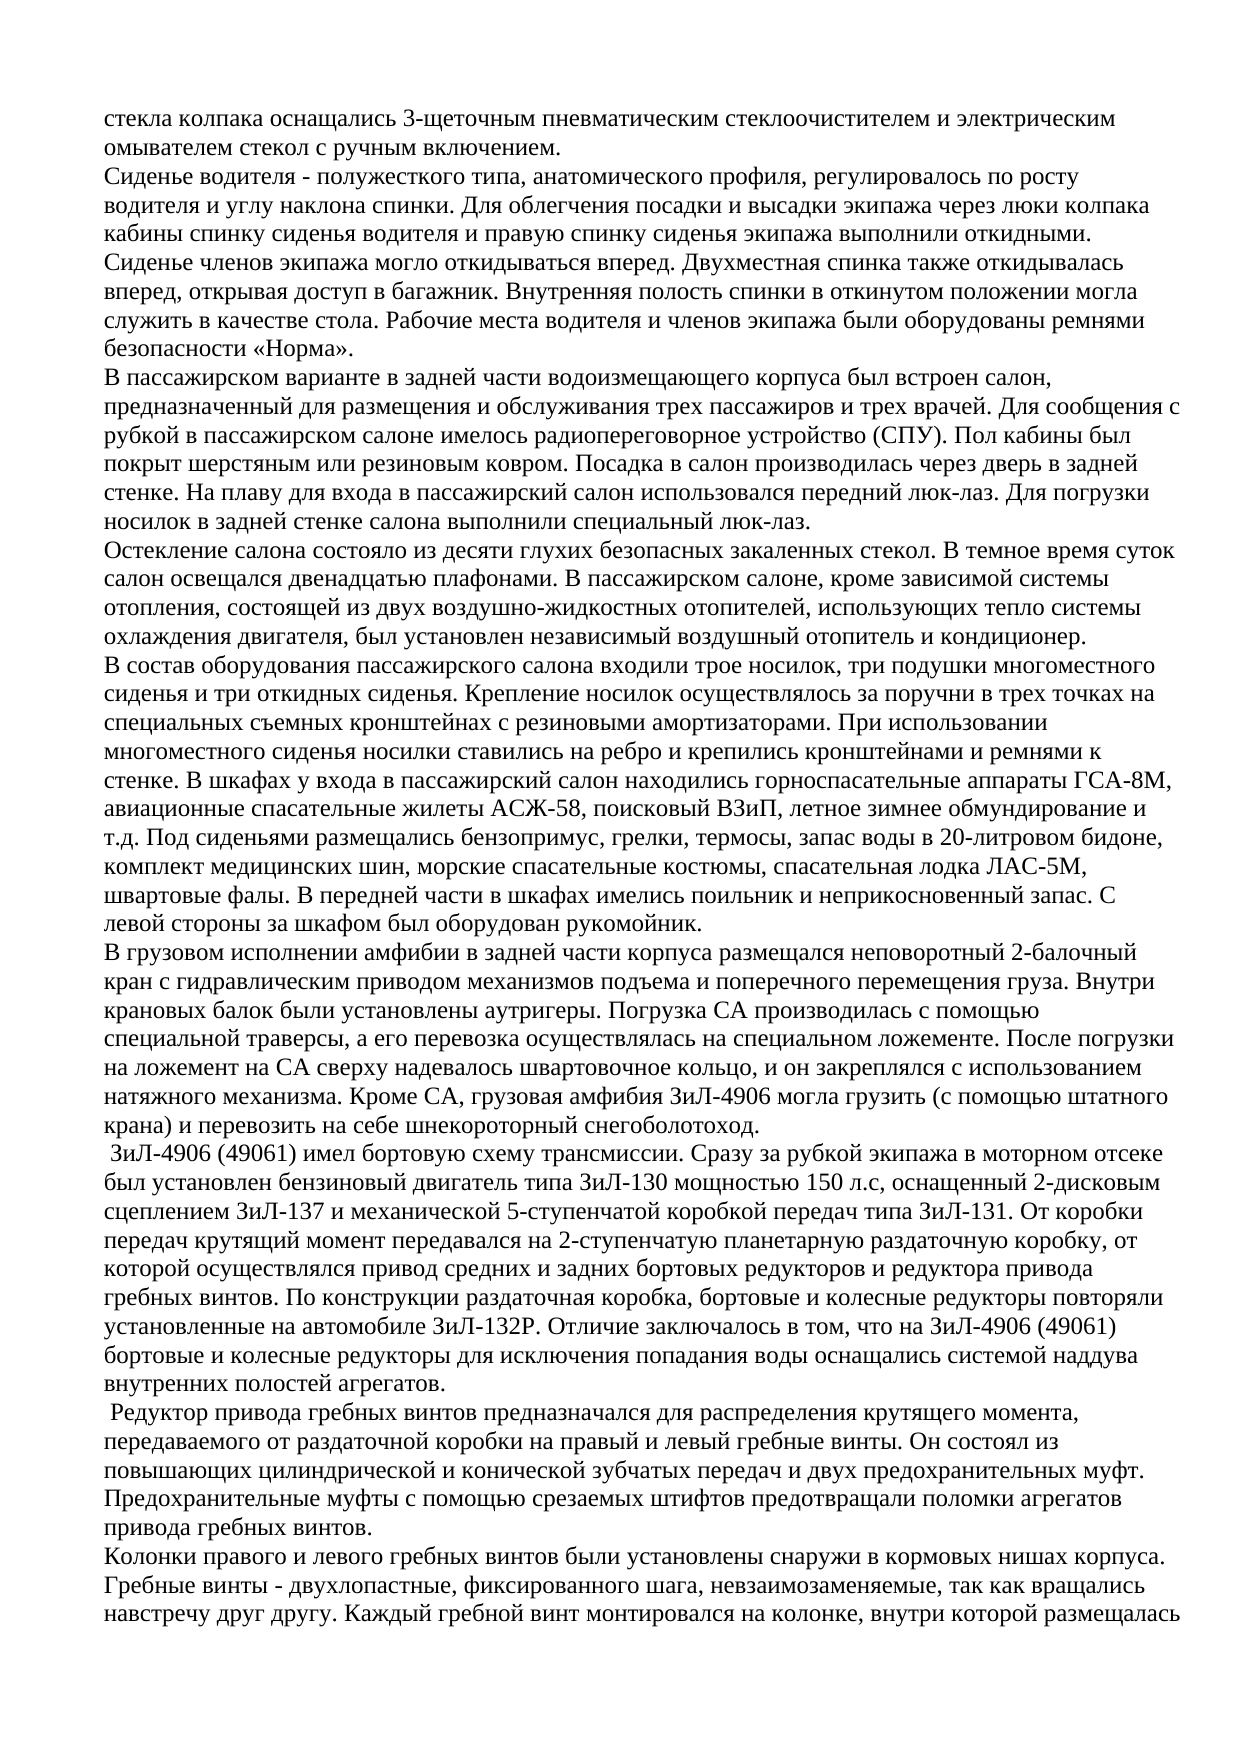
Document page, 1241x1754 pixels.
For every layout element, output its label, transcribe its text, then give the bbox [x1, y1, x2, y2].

text Остекление салона состояло из десяти глухих безопасных закаленных стекол. В темное время суток салон освещался двенадцатью плафонами. В пассажирском салоне, кроме зависимой системы отопления, состоящей из двух воздушно-жидкостных отопителей, использующих тепло системы охлаждения двигателя, был установлен независимый воздушный отопитель и кондиционер. [103, 535, 1181, 650]
text Сиденье водителя - полужесткого типа, анатомического профиля, регулировалось по росту водителя и углу наклона спинки. Для облегчения посадки и высадки экипажа через люки колпака кабины спинку сиденья водителя и правую спинку сиденья экипажа выполнили откидными. Сиденье членов экипажа могло откидываться вперед. Двухместная спинка также откидывалась вперед, открывая доступ в багажник. Внутренняя полость спинки в откинутом положении могла служить в качестве стола. Рабочие места водителя и членов экипажа были оборудованы ремнями безопасности «Норма». [103, 161, 1181, 362]
text ЗиЛ-4906 (49061) имел бортовую схему трансмиссии. Сразу за рубкой экипажа в моторном отсеке был установлен бензиновый двигатель типа ЗиЛ-130 мощностью 150 л.с, оснащенный 2-дисковым сцеплением ЗиЛ-137 и механической 5-ступенчатой коробкой передач типа ЗиЛ-131. От коробки передач крутящий момент передавался на 2-ступенчатую планетарную раздаточную коробку, от которой осуществлялся привод средних и задних бортовых редукторов и редуктора привода гребных винтов. По конструкции раздаточная коробка, бортовые и колесные редукторы повторяли установленные на автомобиле ЗиЛ-132Р. Отличие заключалось в том, что на ЗиЛ-4906 (49061) бортовые и колесные редукторы для исключения попадания воды оснащались системой наддува внутренних полостей агрегатов. [103, 1138, 1181, 1397]
text В пассажирском варианте в задней части водоизмещающего корпуса был встроен салон, предназначенный для размещения и обслуживания трех пассажиров и трех врачей. Для сообщения с рубкой в пассажирском салоне имелось радиопереговорное устройство (СПУ). Пол кабины был покрыт шерстяным или резиновым ковром. Посадка в салон производилась через дверь в задней стенке. На плаву для входа в пассажирский салон использовался передний люк-лаз. Для погрузки носилок в задней стенке салона выполнили специальный люк-лаз. [103, 362, 1181, 535]
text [103, 103, 1181, 161]
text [103, 1541, 1181, 1627]
text В грузовом исполнении амфибии в задней части корпуса размещался неповоротный 2-балочный кран с гидравлическим приводом механизмов подъема и поперечного перемещения груза. Внутри крановых балок были установлены аутригеры. Погрузка СА производилась с помощью специальной траверсы, а его перевозка осуществлялась на специальном ложементе. После погрузки на ложемент на СА сверху надевалось швартовочное кольцо, и он закреплялся с использованием натяжного механизма. Кроме СА, грузовая амфибия ЗиЛ-4906 могла грузить (с помощью штатного крана) и перевозить на себе шнекороторный снегоболотоход. [103, 937, 1181, 1138]
text В состав оборудования пассажирского салона входили трое носилок, три подушки многоместного сиденья и три откидных сиденья. Крепление носилок осуществлялось за поручни в трех точках на специальных съемных кронштейнах с резиновыми амортизаторами. При использовании многоместного сиденья носилки ставились на ребро и крепились кронштейнами и ремнями к стенке. В шкафах у входа в пассажирский салон находились горноспасательные аппараты ГСА-8М, авиационные спасательные жилеты АСЖ-58, поисковый ВЗиП, летное зимнее обмундирование и т.д. Под сиденьями размещались бензопримус, грелки, термосы, запас воды в 20-литровом бидоне, комплект медицинских шин, морские спасательные костюмы, спасательная лодка ЛАС-5М, швартовые фалы. В передней части в шкафах имелись поильник и неприкосновенный запас. С левой стороны за шкафом был оборудован рукомойник. [103, 650, 1181, 937]
text Редуктор привода гребных винтов предназначался для распределения крутящего момента, передаваемого от раздаточной коробки на правый и левый гребные винты. Он состоял из повышающих цилиндрической и конической зубчатых передач и двух предохранительных муфт. Предохранительные муфты с помощью срезаемых штифтов предотвращали поломки агрегатов привода гребных винтов. [103, 1397, 1181, 1541]
